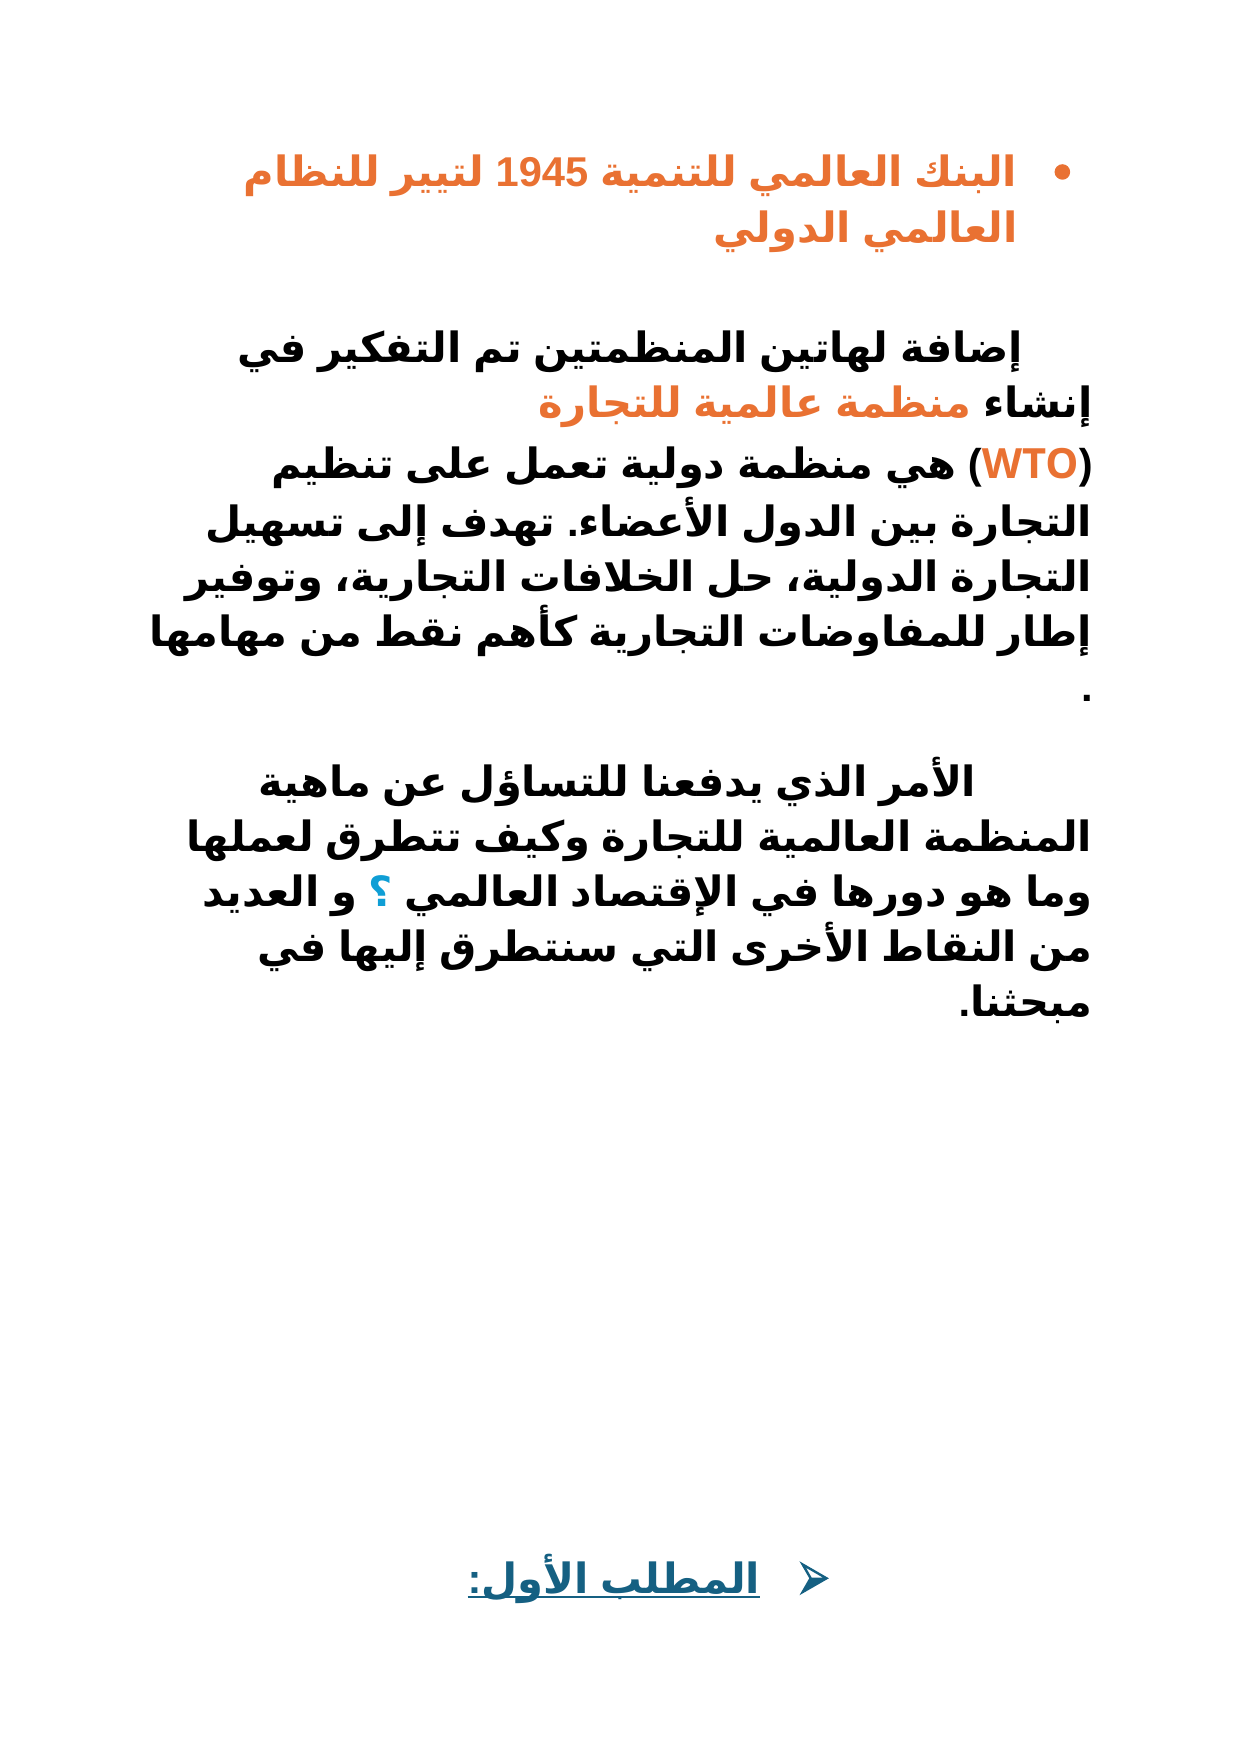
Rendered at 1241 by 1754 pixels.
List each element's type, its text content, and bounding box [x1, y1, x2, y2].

list الأمر الذي يدفعنا للتساؤل عن ماهية المنظمة العالمية للتجارة وكيف تتطرق لعملها وما هو دورها في الإقتصاد العالمي ؟ و العديد من النقاط الأخرى التي سنتطرق إليها في مبحثنا. [148, 757, 1093, 1025]
list البنك العالمي للتنمية 1945 لتيير للنظام العالمي الدولي [148, 148, 1055, 251]
list المطلب الأول: [148, 1554, 798, 1602]
list إضافة لهاتين المنظمتين تم التفكير في إنشاء منظمة عالمية للتجارة [148, 323, 1093, 426]
list (WTO) هي منظمة دولية تعمل على تنظيم التجارة بين الدول الأعضاء. تهدف إلى تسهيل التجارة الدولية، حل الخلافات التجارية، وتوفير إطار للمفاوضات التجارية كأهم نقط من مهامها . [148, 433, 1093, 711]
